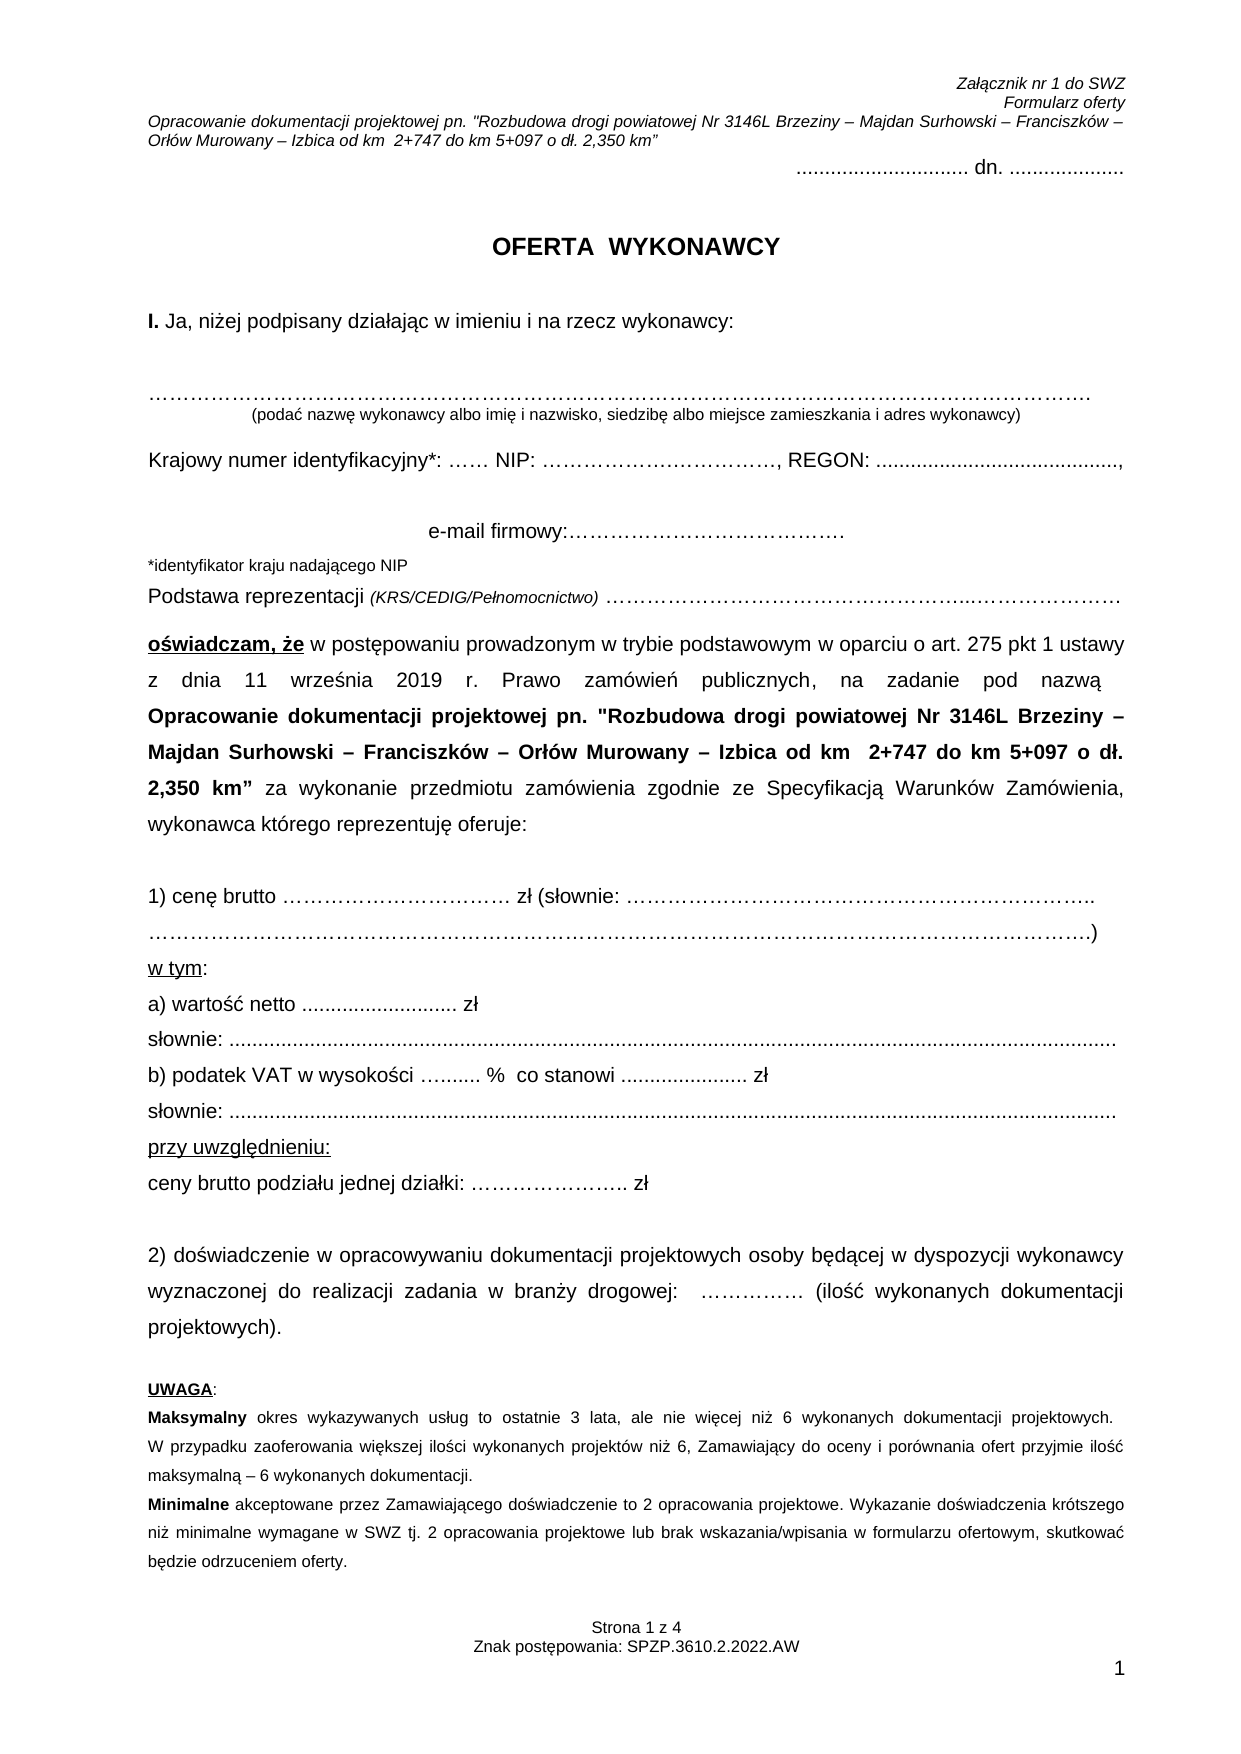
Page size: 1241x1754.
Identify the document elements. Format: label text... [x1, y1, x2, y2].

text *identyfikator kraju nadającego NIP [148, 555, 1125, 574]
text Krajowy numer identyfikacyjny*: …… NIP: ……………….……………, REGON: .........................................., e-mail firmowy:…………………………………. [148, 447, 1125, 543]
text UWAGA: [148, 1379, 1125, 1399]
text 2) doświadczenie w opracowywaniu dokumentacji projektowych osoby będącej w dyspozycji wykonawcy wyznaczonej do realizacji zadania w branży drogowej: …………… (ilość wykonanych dokumentacji projektowych). [148, 1243, 1125, 1339]
text .............................. dn. .................... [148, 155, 1125, 179]
text ………………………………………………………………………………………………………………………. [148, 380, 1125, 404]
text oświadczam, że w postępowaniu prowadzonym w trybie podstawowym w oparciu o art. 275 pkt 1 ustawy z dnia 11 września 2019 r. Prawo zamówień publicznych, na zadanie pod nazwą Opracowanie dokumentacji projektowej pn. "Rozbudowa drogi powiatowej Nr 3146L Brzeziny – Majdan Surhowski – Franciszków – Orłów Murowany – Izbica od km 2+747 do km 5+097 o dł. 2,350 km” za wykonanie przedmiotu zamówienia zgodnie ze Specyfikacją Warunków Zamówienia, wykonawca którego reprezentuję oferuje: [148, 632, 1125, 836]
text Podstawa reprezentacji (KRS/CEDIG/Pełnomocnictwo) ……………………………………………...………………… [148, 584, 1125, 608]
text (podać nazwę wykonawcy albo imię i nazwisko, siedzibę albo miejsce zamieszkania i adres wykonawcy) [148, 404, 1125, 423]
text przy uwzględnieniu: [148, 1135, 1125, 1159]
text Minimalne akceptowane przez Zamawiającego doświadczenie to 2 opracowania projektowe. Wykazanie doświadczenia krótszego niż minimalne wymagane w SWZ tj. 2 opracowania projektowe lub brak wskazania/wpisania w formularzu ofertowym, skutkować będzie odrzuceniem oferty. [148, 1494, 1125, 1571]
text w tym: [148, 955, 1125, 979]
text b) podatek VAT w wysokości …....... % co stanowi ...................... zł [148, 1063, 1125, 1087]
text ……………………………………………………………………………………………………………………….) [148, 919, 1125, 943]
subtitle OFERTA WYKONAWCY [148, 232, 1125, 261]
text słownie: .......................................................................................................................................................... [148, 1027, 1125, 1051]
text słownie: .......................................................................................................................................................... [148, 1099, 1125, 1123]
text ceny brutto podziału jednej działki: ………………….. zł [148, 1171, 1125, 1195]
text 1) cenę brutto …………………………… zł (słownie: ………………………………………………………….. [148, 883, 1125, 907]
text Maksymalny okres wykazywanych usług to ostatnie 3 lata, ale nie więcej niż 6 wykonanych dokumentacji projektowych. W przypadku zaoferowania większej ilości wykonanych projektów niż 6, Zamawiający do oceny i porównania ofert przyjmie ilość maksymalną – 6 wykonanych dokumentacji. [148, 1408, 1125, 1485]
text a) wartość netto ........................... zł [148, 991, 1125, 1015]
text I. Ja, niżej podpisany działając w imieniu i na rzecz wykonawcy: [148, 308, 1125, 332]
